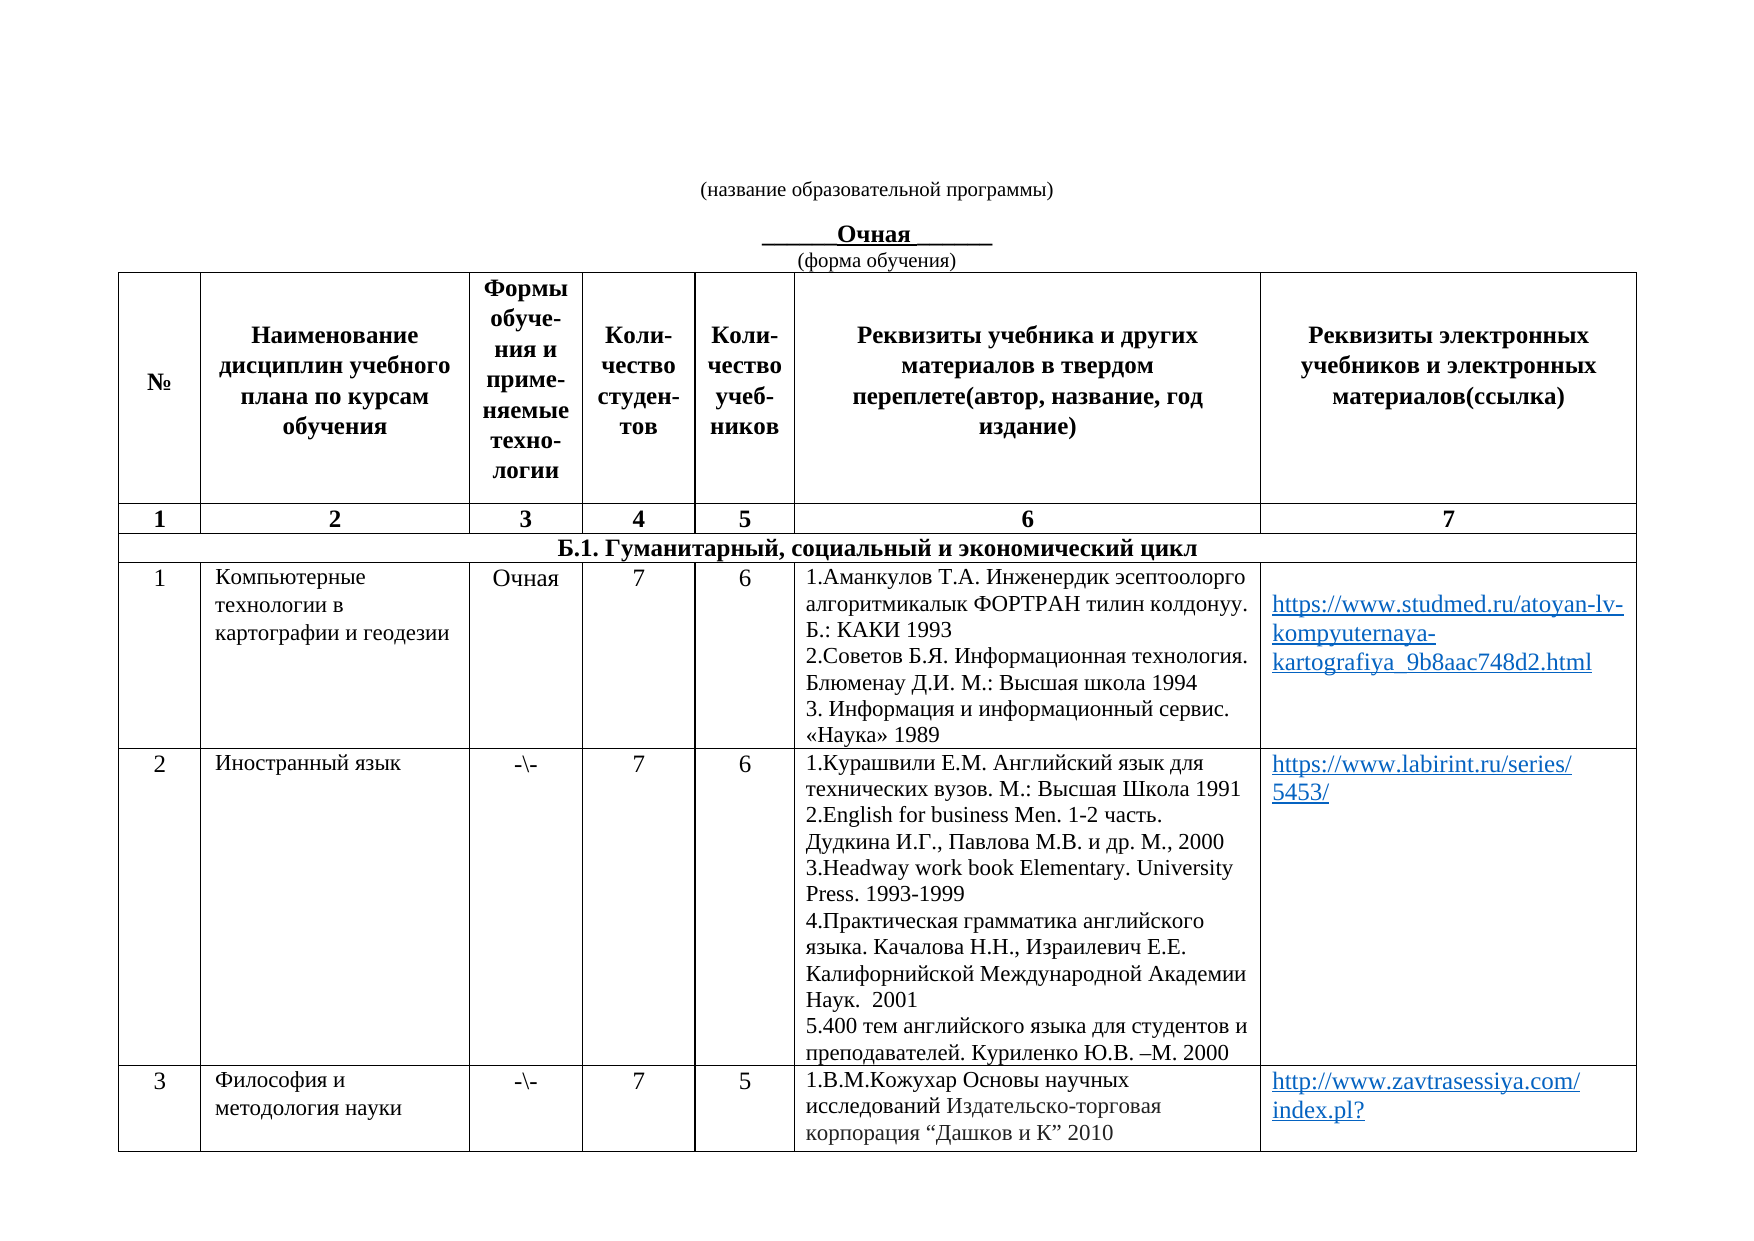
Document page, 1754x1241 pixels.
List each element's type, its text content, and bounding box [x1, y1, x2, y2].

text (название образовательной программы) [118, 177, 1636, 201]
table_header № [119, 273, 200, 503]
table_cell 3 [470, 504, 582, 532]
table_cell 1.Аманкулов Т.А. Инженердик эсептоолорго алгоритмикалык ФОРТРАН тилин колдонуу. Б.: КАКИ 1993 2.Советов Б.Я. Информационная технология. Блюменау Д.И. М.: Высшая школа 1994 3. Информация и информационный сервис. «Наука» 1989 [795, 563, 1260, 748]
table_cell 2 [119, 749, 200, 1065]
table_cell 5 [696, 504, 794, 532]
table_cell -\- [470, 1066, 582, 1151]
table_header Коли-чество учеб-ников [696, 273, 794, 503]
table_cell 6 [795, 504, 1260, 532]
table_header Реквизиты электронных учебников и электронных материалов(ссылка) [1261, 273, 1636, 503]
table_header Формы обуче-ния и приме-няемые техно-логии [470, 273, 582, 503]
text (форма обучения) [118, 248, 1636, 272]
table_cell 3 [119, 1066, 200, 1151]
table_cell -\- [470, 749, 582, 1065]
table_cell Очная [470, 563, 582, 748]
table_cell Компьютерные технологии в картографии и геодезии [201, 563, 469, 748]
table_cell 5 [696, 1066, 794, 1151]
table_cell 7 [583, 1066, 694, 1151]
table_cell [795, 1066, 1260, 1151]
table_cell 2 [201, 504, 469, 532]
table_cell 4 [583, 504, 694, 532]
table_cell 7 [583, 749, 694, 1065]
table_cell 6 [696, 749, 794, 1065]
table_cell 7 [583, 563, 694, 748]
table_cell https://www.labirint.ru/series/5453/ [1261, 749, 1636, 1065]
table_cell 1 [119, 563, 200, 748]
table_cell 7 [1261, 504, 1636, 532]
table_header Реквизиты учебника и других материалов в твердом переплете(автор, название, год издание) [795, 273, 1260, 503]
table_cell Б.1. Гуманитарный, социальный и экономический цикл [119, 534, 1636, 562]
table_cell Иностранный язык [201, 749, 469, 1065]
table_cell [201, 1066, 469, 1151]
table_cell 6 [696, 563, 794, 748]
text ______Очная ______ [118, 219, 1636, 248]
table_header Коли-чество студен-тов [583, 273, 694, 503]
table_cell 1 [119, 504, 200, 532]
table_header Наименование дисциплин учебного плана по курсам обучения [201, 273, 469, 503]
table_cell https://www.studmed.ru/atoyan-lv-kompyuternaya-kartografiya_9b8aac748d2.html [1261, 563, 1636, 748]
table_cell 1.Курашвили Е.М. Английский язык для технических вузов. М.: Высшая Школа 1991 2.English for business Men. 1-2 часть. Дудкина И.Г., Павлова М.В. и др. М., 2000 3.Headway work book Elementary. University Press. 1993-1999 4.Практическая грамматика английского языка. Качалова Н.Н., Израилевич Е.Е. Калифорнийской Международной Академии Наук. 2001 5.400 тем английского языка для студентов и преподавателей. Куриленко Ю.В. –М. 2000 [795, 749, 1260, 1065]
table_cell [1261, 1066, 1636, 1151]
